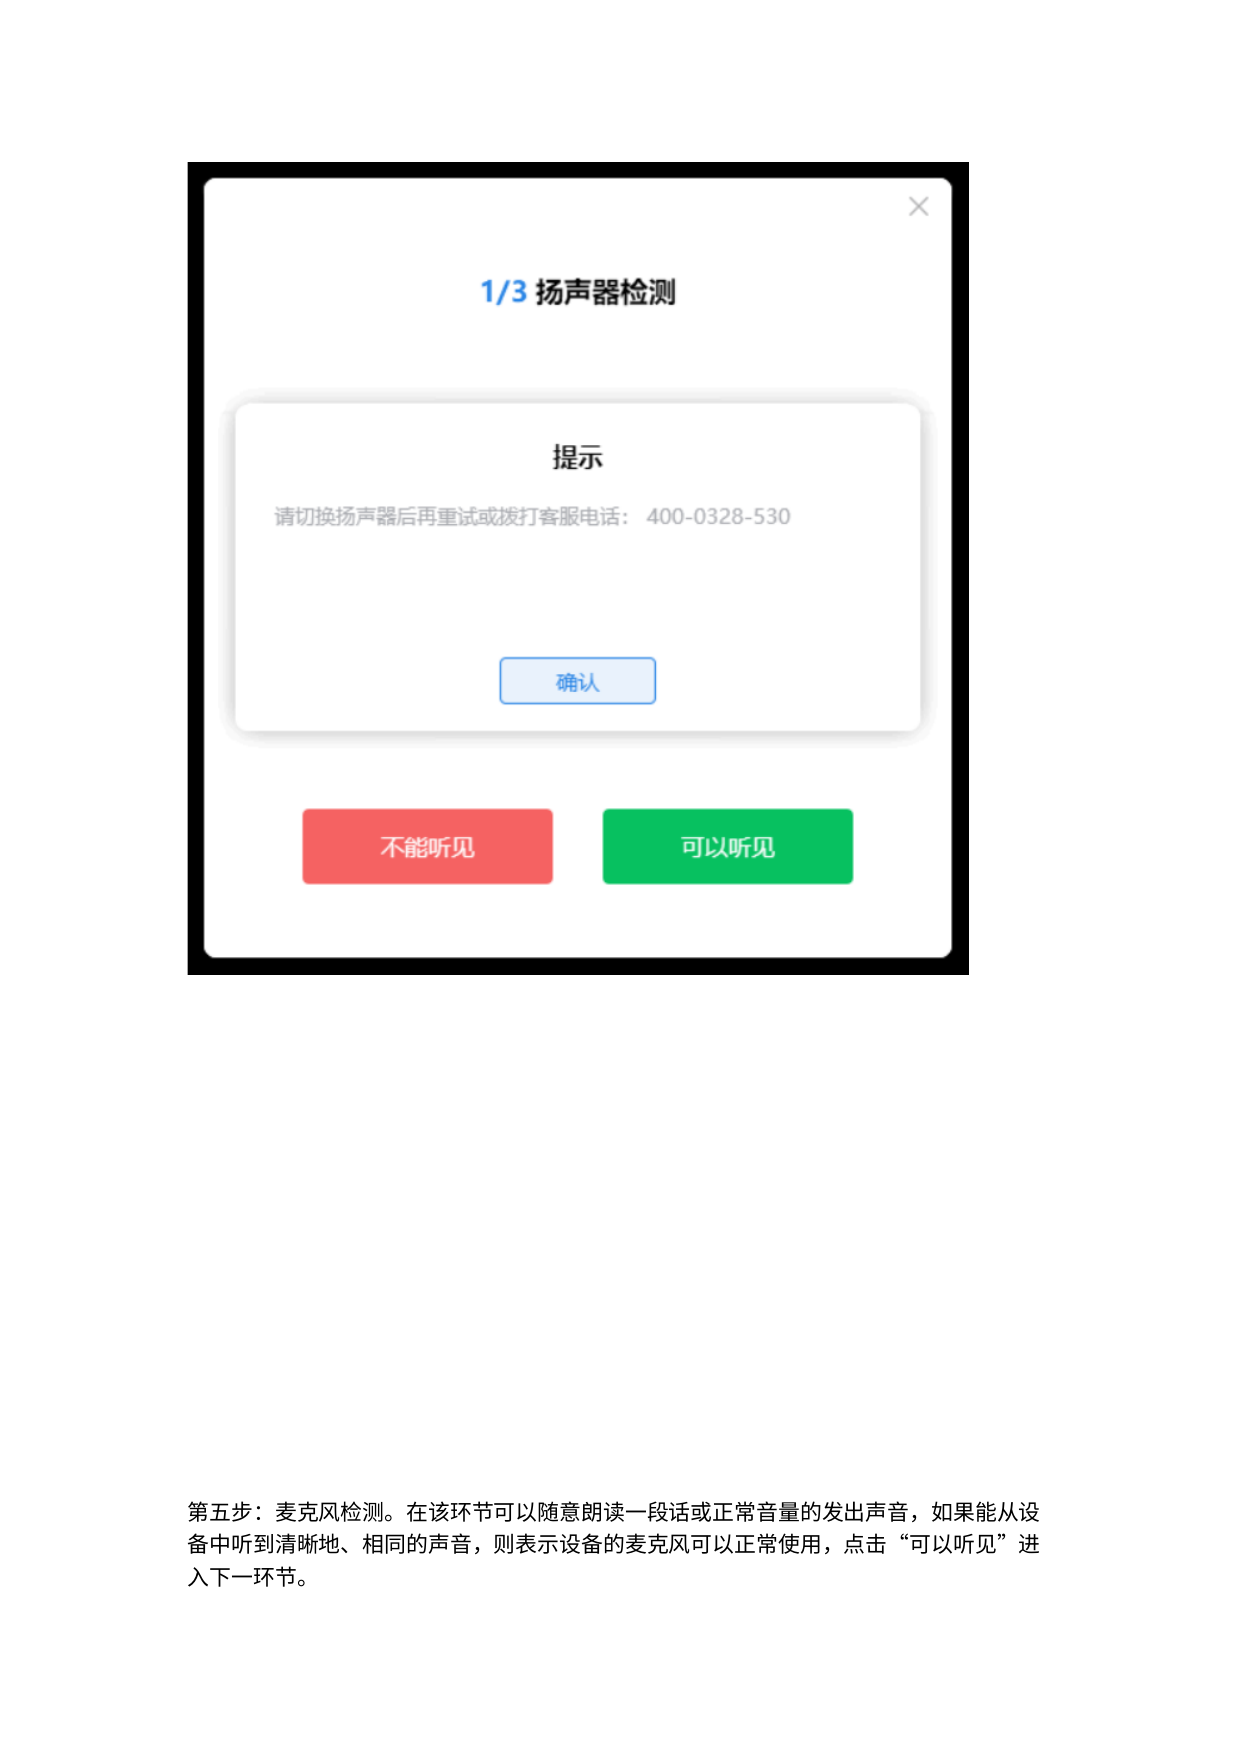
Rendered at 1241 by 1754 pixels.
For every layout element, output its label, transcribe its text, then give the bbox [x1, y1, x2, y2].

text 第五步：麦克风检测。在该环节可以随意朗读一段话或正常音量的发出声音，如果能从设备中听到清晰地、相同的声音，则表示设备的麦克风可以正常使用，点击“可以听见”进入下一环节。 [187, 1494, 1053, 1592]
picture [187, 162, 969, 975]
